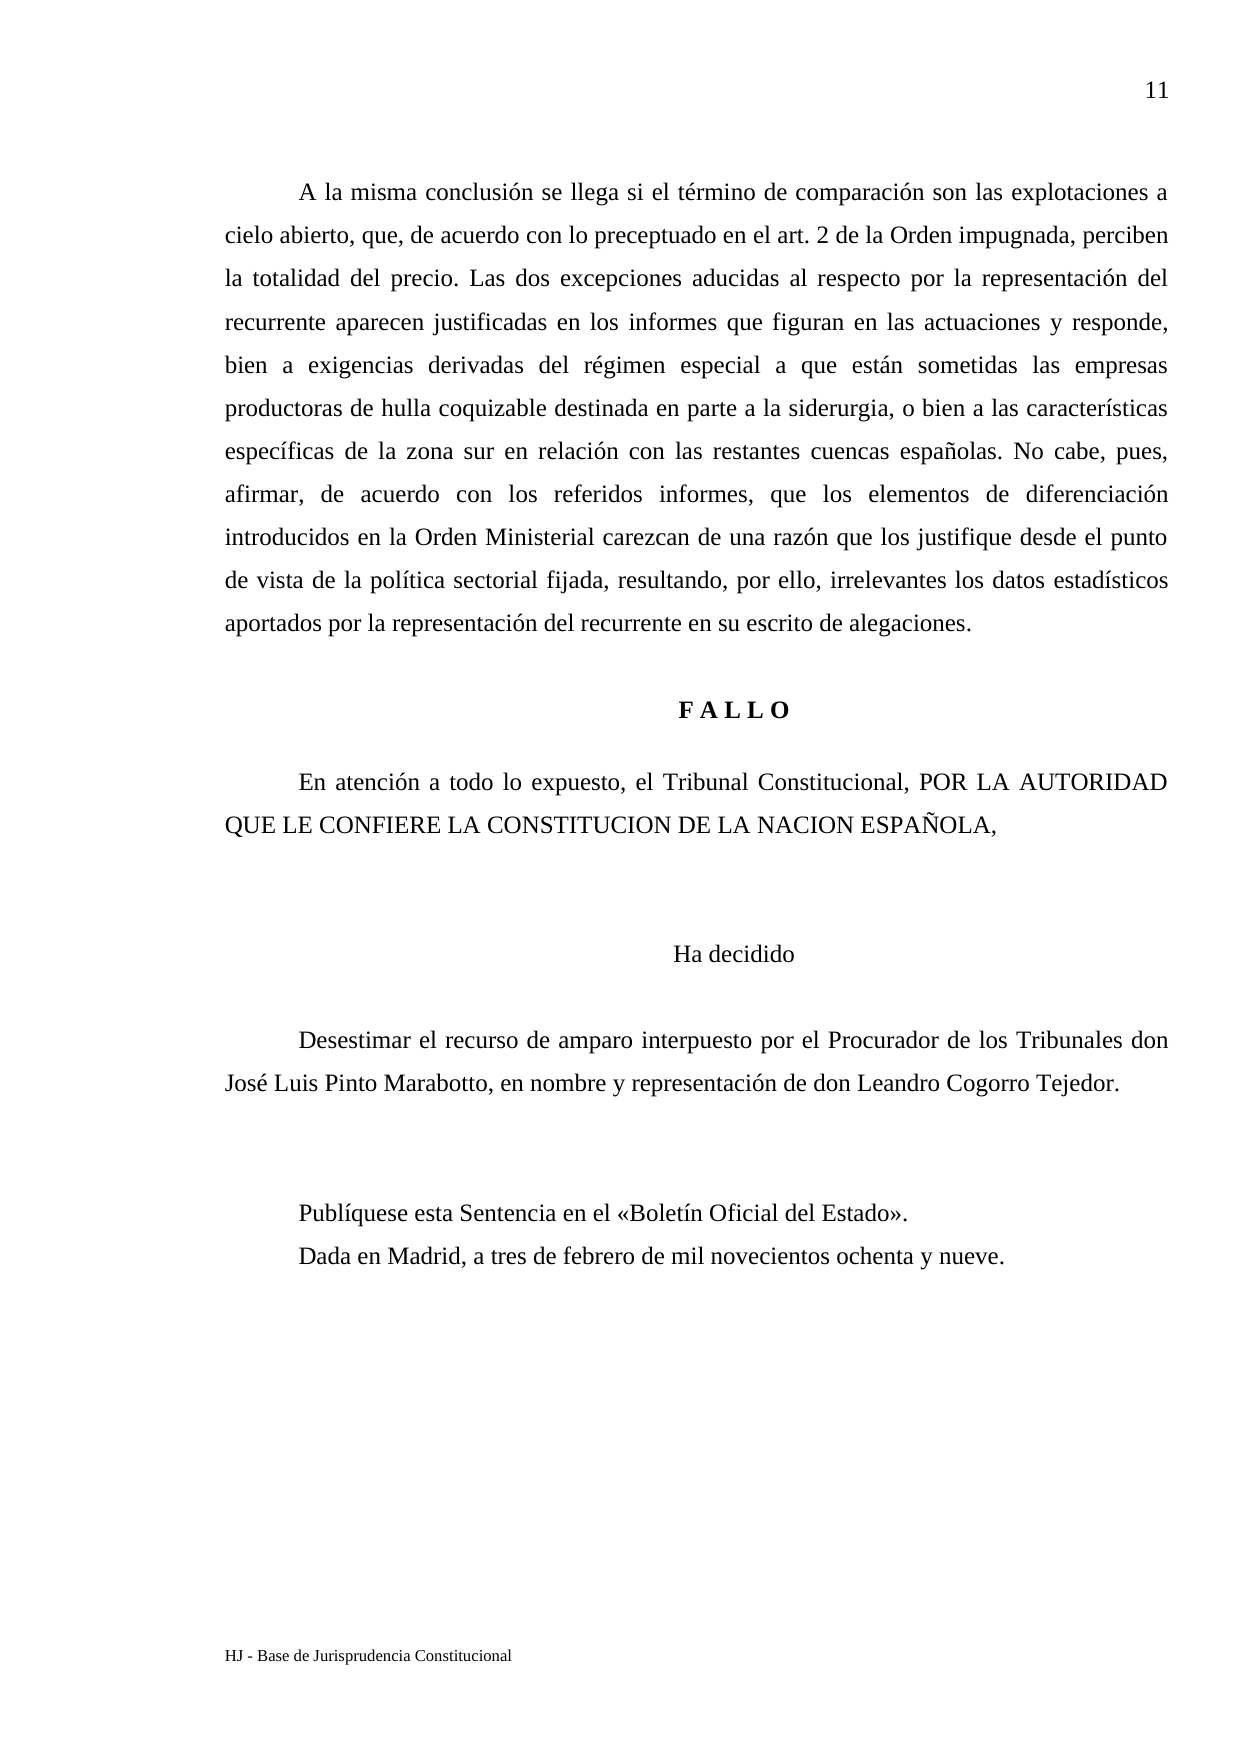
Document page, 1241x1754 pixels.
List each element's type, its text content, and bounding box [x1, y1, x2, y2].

text A la misma conclusión se llega si el término de comparación son las explotaciones a cielo abierto, que, de acuerdo con lo preceptuado en el art. 2 de la Orden impugnada, perciben la totalidad del precio. Las dos excepciones aducidas al respecto por la representación del recurrente aparecen justificadas en los informes que figuran en las actuaciones y responde, bien a exigencias derivadas del régimen especial a que están sometidas las empresas productoras de hulla coquizable destinada en parte a la siderurgia, o bien a las características específicas de la zona sur en relación con las restantes cuencas españolas. No cabe, pues, afirmar, de acuerdo con los referidos informes, que los elementos de diferenciación introducidos en la Orden Ministerial carezcan de una razón que los justifique desde el punto de vista de la política sectorial fijada, resultando, por ello, irrelevantes los datos estadísticos aportados por la representación del recurrente en su escrito de alegaciones. [224, 177, 1169, 637]
text Desestimar el recurso de amparo interpuesto por el Procurador de los Tribunales don José Luis Pinto Marabotto, en nombre y representación de don Leandro Cogorro Tejedor. [224, 1025, 1169, 1097]
text Dada en Madrid, a tres de febrero de mil novecientos ochenta y nueve. [224, 1241, 1169, 1270]
text Publíquese esta Sentencia en el «Boletín Oficial del Estado». [224, 1198, 1169, 1227]
subtitle F A L L O [224, 695, 1169, 723]
text En atención a todo lo expuesto, el Tribunal Constitucional, POR LA AUTORIDAD QUE LE CONFIERE LA CONSTITUCION DE LA NACION ESPAÑOLA, [224, 767, 1169, 838]
text Ha decidido [224, 939, 1169, 968]
